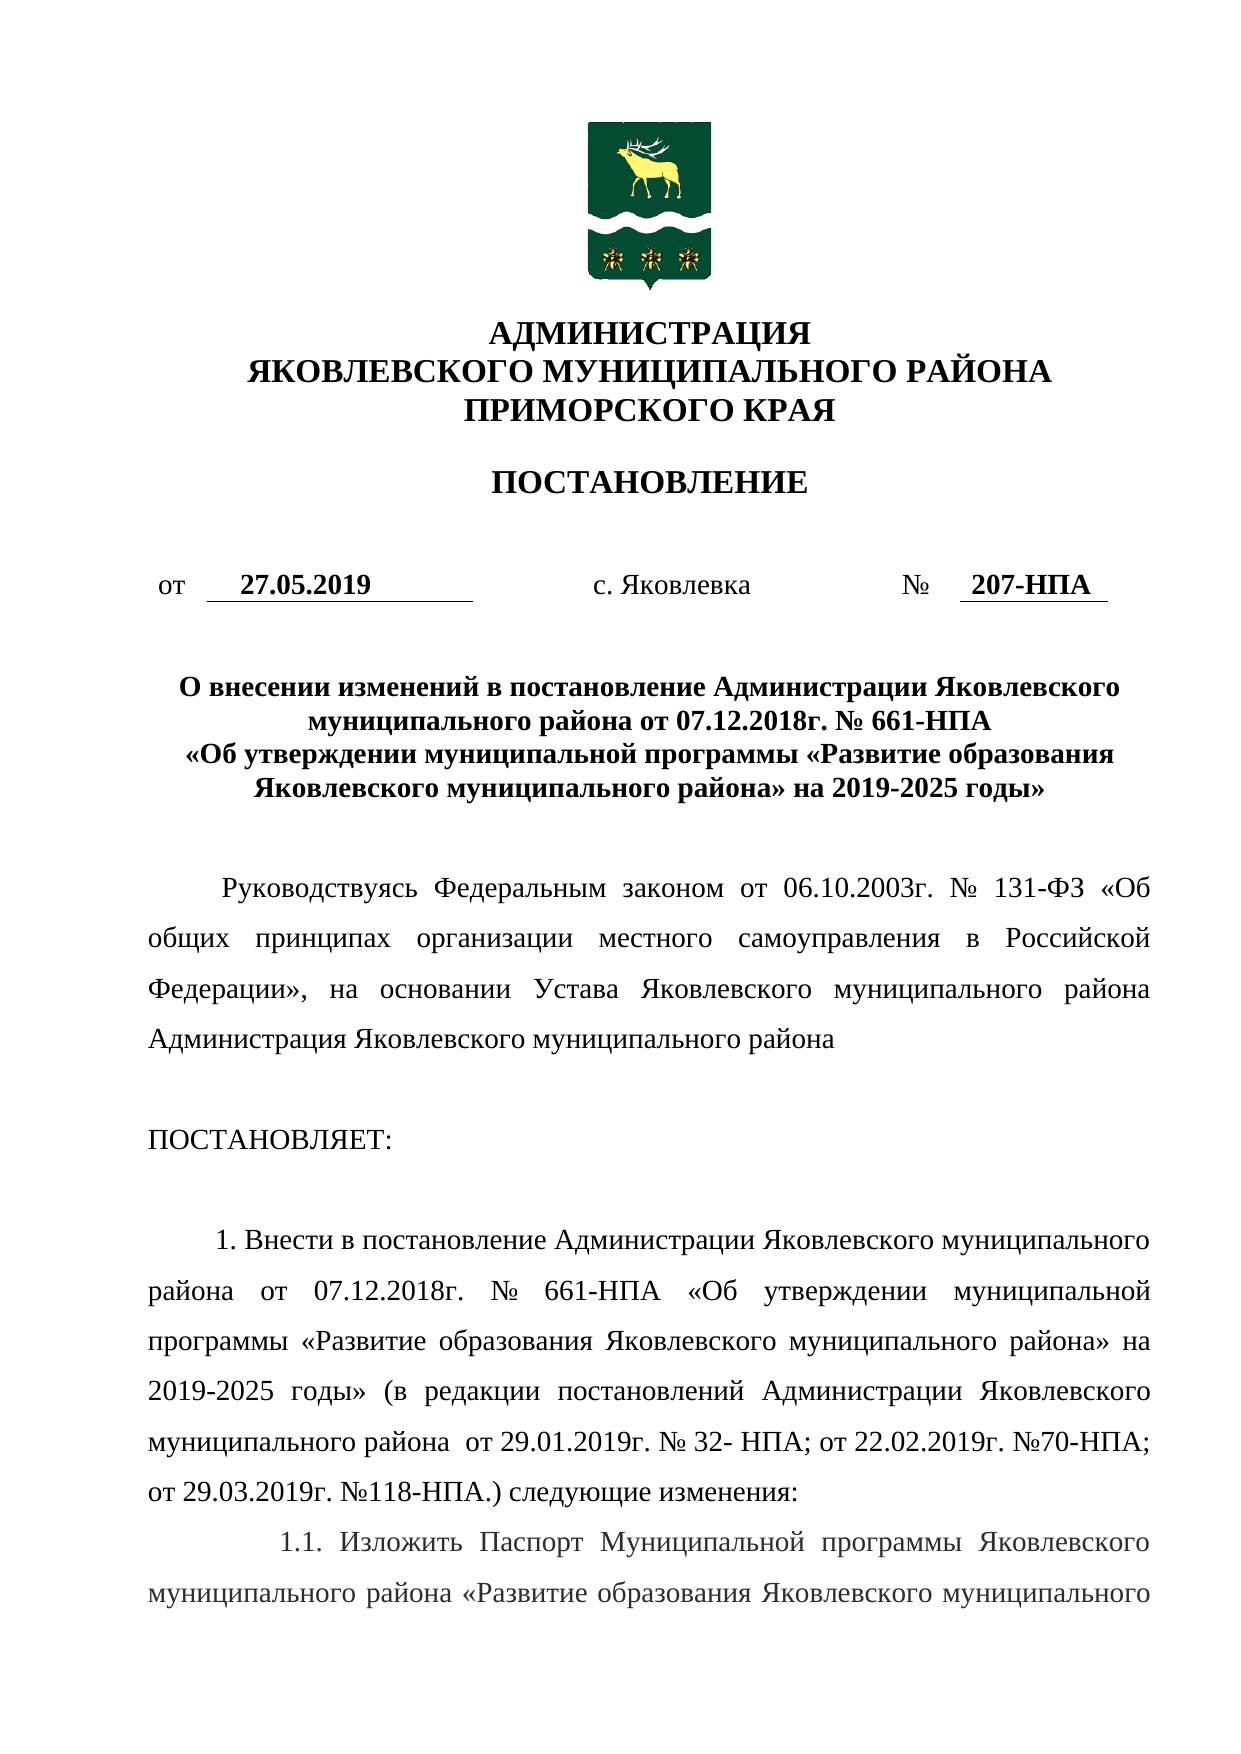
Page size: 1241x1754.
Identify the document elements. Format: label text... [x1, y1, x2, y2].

table_header от [136, 568, 207, 601]
picture [587, 122, 712, 290]
text ПОСТАНОВЛЯЕТ: [148, 1122, 1152, 1155]
subtitle ЯКОВЛЕВСКОГО МУНИЦИПАЛЬНОГО РАЙОНА [148, 352, 1152, 390]
table_header № [871, 568, 960, 601]
text 1. Внести в постановление Администрации Яковлевского муниципального района от 07.12.2018г. № 661-НПА «Об утверждении муниципальной программы «Развитие образования Яковлевского муниципального района» на 2019-2025 годы» (в редакции постановлений Администрации Яковлевского муниципального района от 29.01.2019г. № 32- НПА; от 22.02.2019г. №70-НПА; от 29.03.2019г. №118-НПА.) следующие изменения: [148, 1222, 1152, 1508]
text «Об утверждении муниципальной программы «Развитие образования Яковлевского муниципального района» на 2019-2025 годы» [148, 736, 1152, 803]
subtitle АДМИНИСТРАЦИЯ [148, 313, 1152, 352]
table_header с. Яковлевка [473, 568, 871, 601]
text Руководствуясь Федеральным законом от 06.10.2003г. № 131-ФЗ «Об общих принципах организации местного самоуправления в Российской Федерации», на основании Устава Яковлевского муниципального района Администрация Яковлевского муниципального района [148, 870, 1152, 1055]
text О внесении изменений в постановление Администрации Яковлевского муниципального района от 07.12.2018г. № 661-НПА [148, 669, 1152, 736]
text ПОСТАНОВЛЕНИЕ [148, 462, 1152, 500]
table_header 27.05.2019 [207, 568, 473, 601]
text ПРИМОРСКОГО КРАЯ [148, 390, 1152, 428]
table_header 207-НПА [960, 568, 1107, 601]
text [148, 1524, 1152, 1608]
